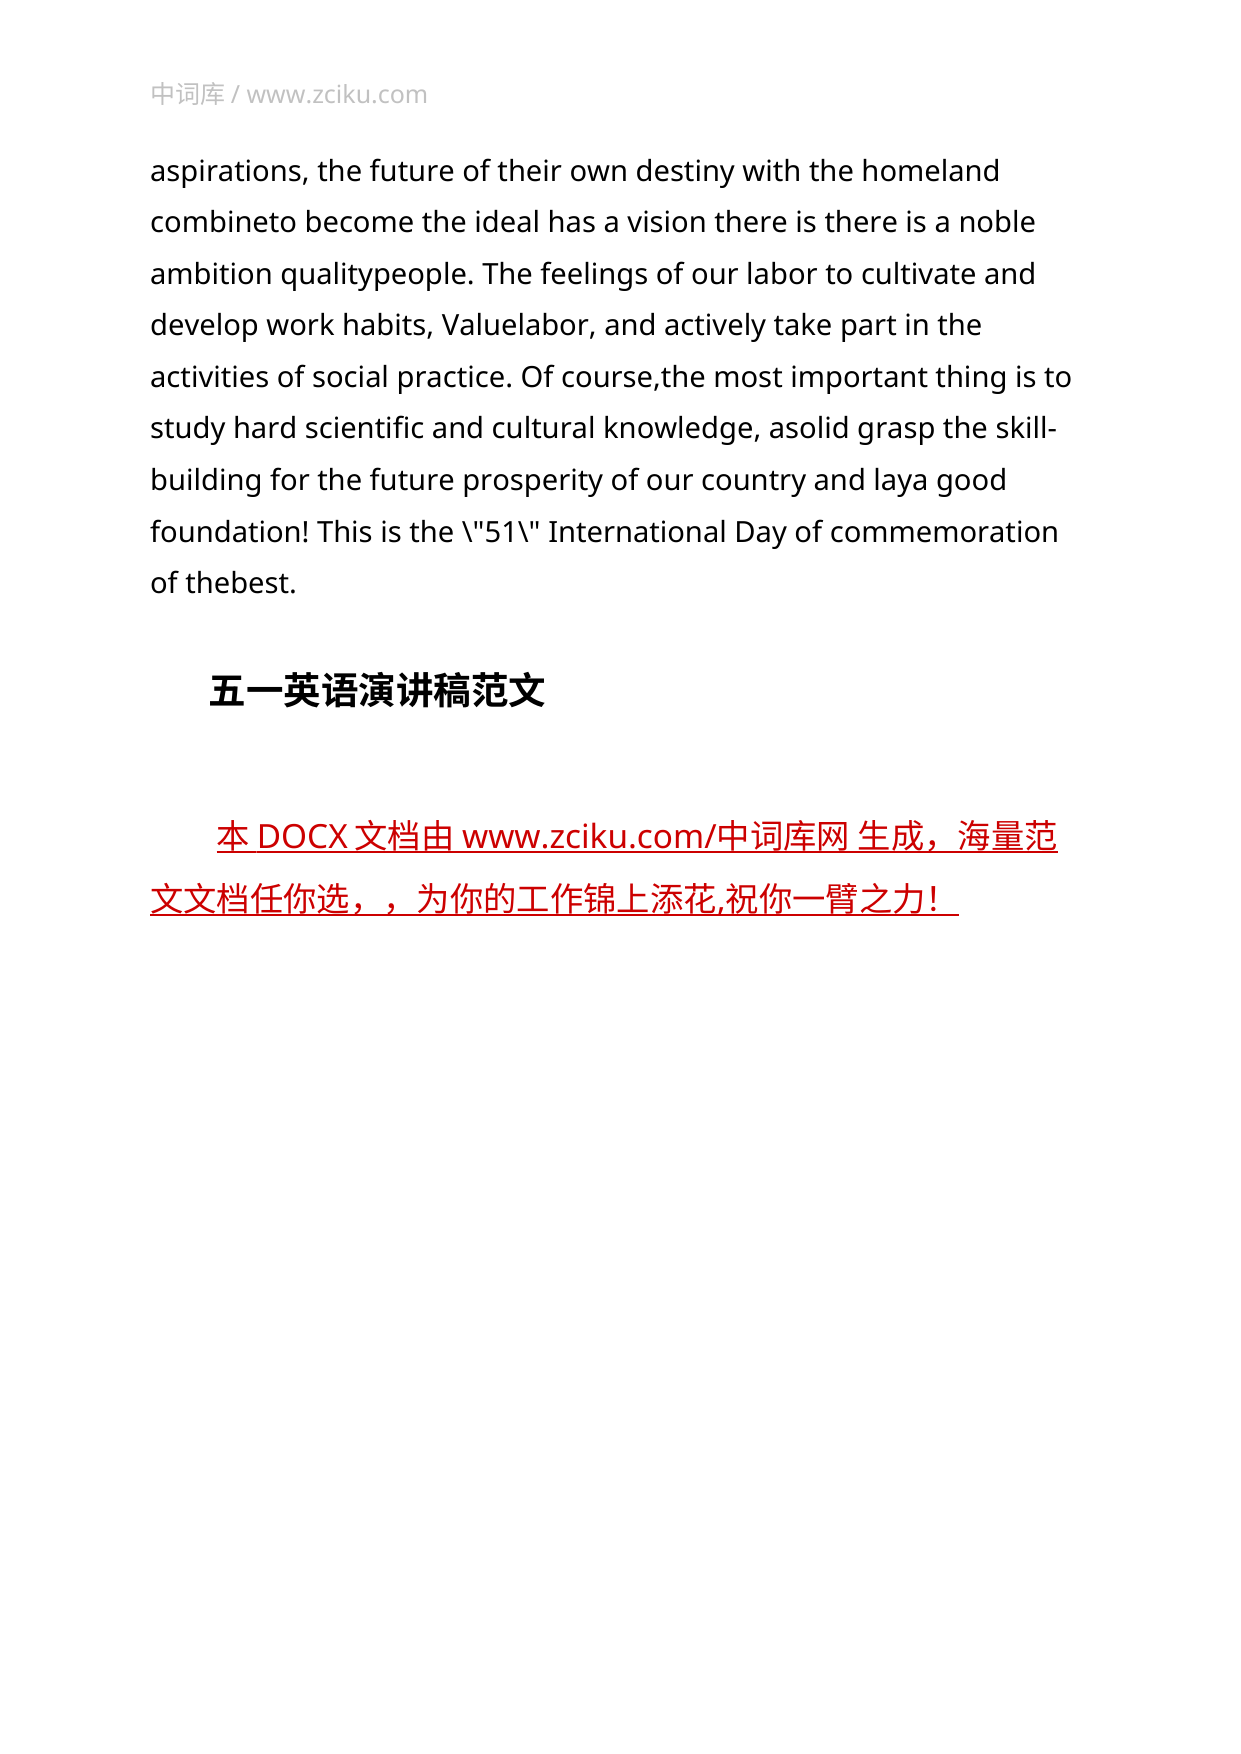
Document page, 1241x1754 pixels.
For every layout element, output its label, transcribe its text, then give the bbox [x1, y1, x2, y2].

text 本DOCX文档由 www.zciku.com/中词库网 生成，海量范文文档任你选，，为你的工作锦上添花,祝你一臂之力！ [150, 809, 1090, 921]
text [150, 150, 1090, 602]
text 五一英语演讲稿范文 [150, 661, 1090, 715]
